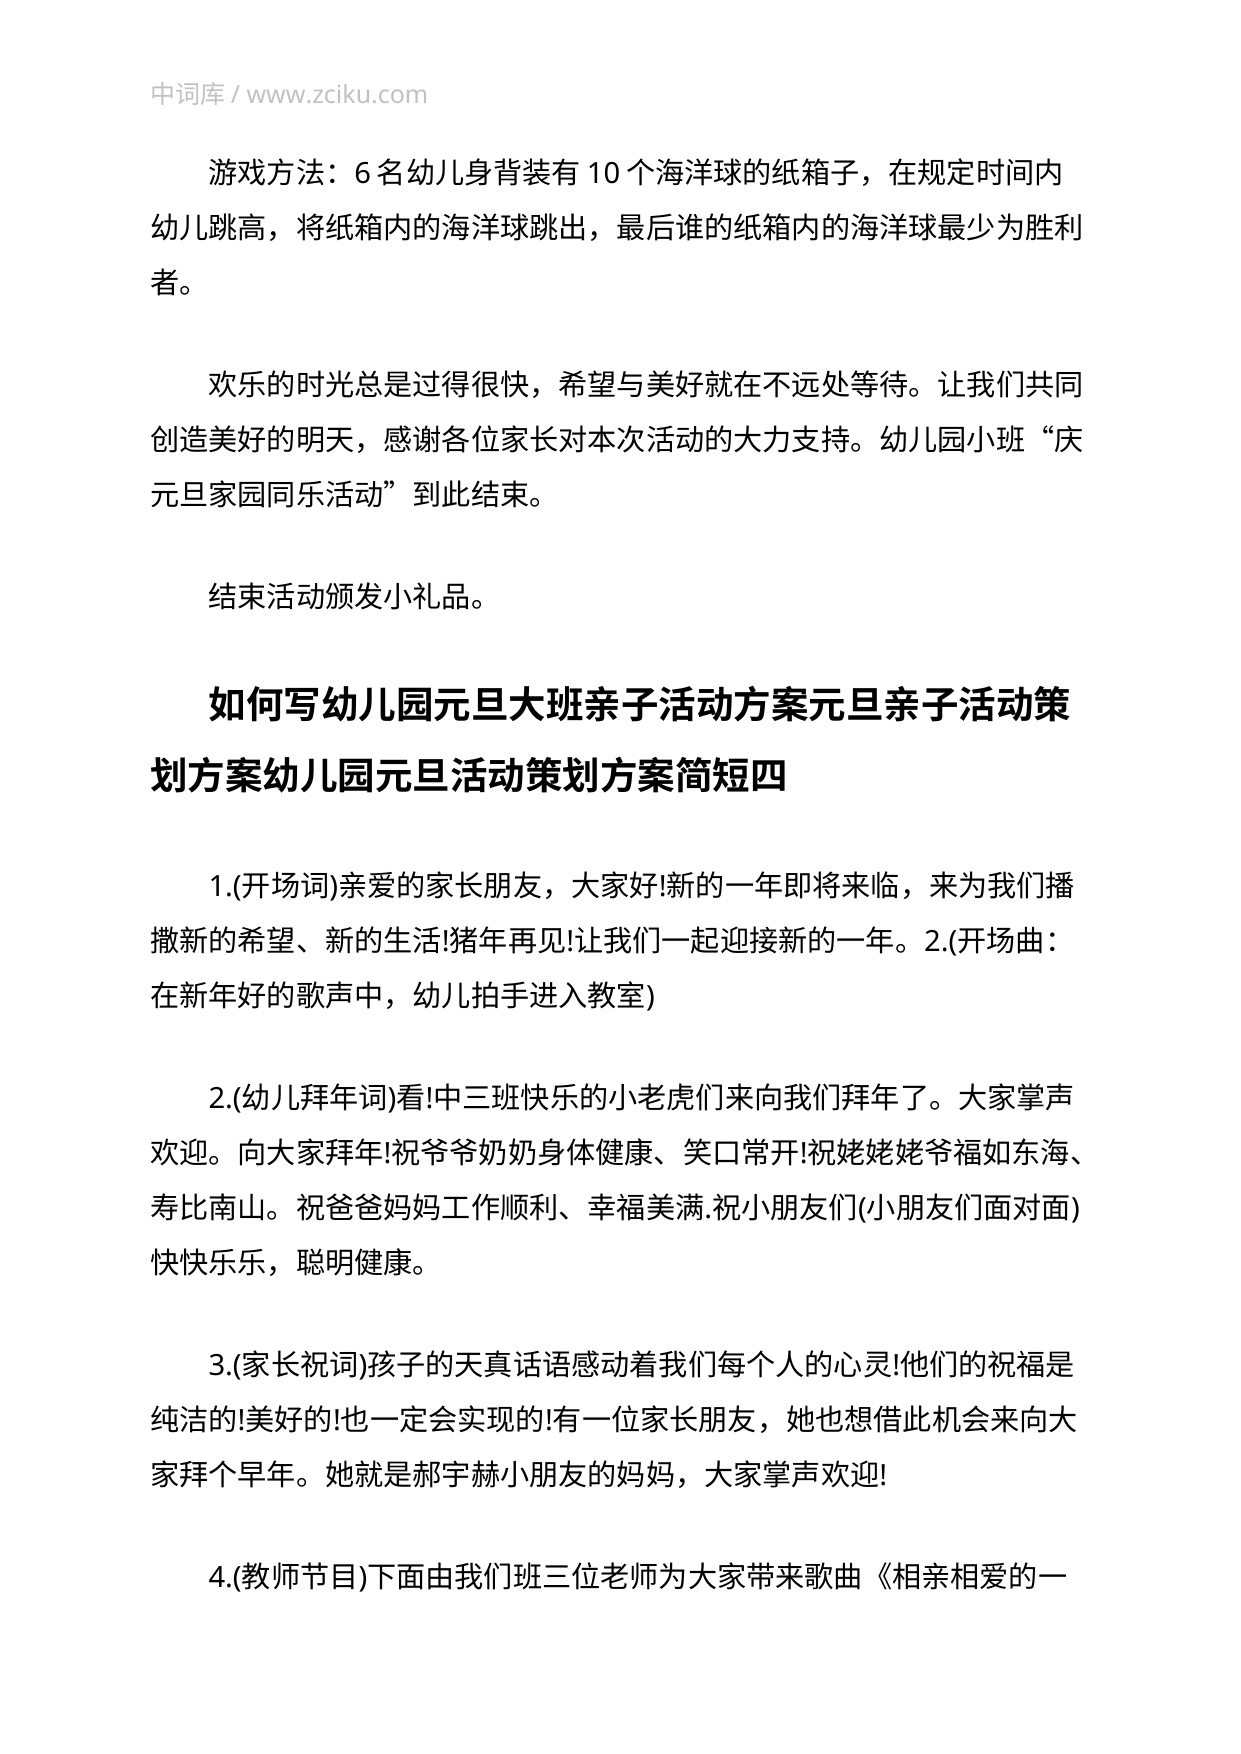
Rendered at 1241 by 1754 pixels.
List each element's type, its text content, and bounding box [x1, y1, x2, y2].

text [150, 1554, 1090, 1596]
text 3.(家长祝词)孩子的天真话语感动着我们每个人的心灵!他们的祝福是纯洁的!美好的!也一定会实现的!有一位家长朋友，她也想借此机会来向大家拜个早年。她就是郝宇赫小朋友的妈妈，大家掌声欢迎! [150, 1342, 1090, 1494]
text 2.(幼儿拜年词)看!中三班快乐的小老虎们来向我们拜年了。大家掌声欢迎。向大家拜年!祝爷爷奶奶身体健康、笑口常开!祝姥姥姥爷福如东海、寿比南山。祝爸爸妈妈工作顺利、幸福美满.祝小朋友们(小朋友们面对面)快快乐乐，聪明健康。 [150, 1075, 1090, 1282]
text 欢乐的时光总是过得很快，希望与美好就在不远处等待。让我们共同创造美好的明天，感谢各位家长对本次活动的大力支持。幼儿园小班“庆元旦家园同乐活动”到此结束。 [150, 362, 1090, 514]
text 1.(开场词)亲爱的家长朋友，大家好!新的一年即将来临，来为我们播撒新的希望、新的生活!猪年再见!让我们一起迎接新的一年。2.(开场曲：在新年好的歌声中，幼儿拍手进入教室) [150, 863, 1090, 1015]
text 如何写幼儿园元旦大班亲子活动方案元旦亲子活动策划方案幼儿园元旦活动策划方案简短四 [150, 675, 1090, 800]
text 游戏方法：6名幼儿身背装有10个海洋球的纸箱子，在规定时间内幼儿跳高，将纸箱内的海洋球跳出，最后谁的纸箱内的海洋球最少为胜利者。 [150, 150, 1090, 302]
text 结束活动颁发小礼品。 [150, 573, 1090, 616]
